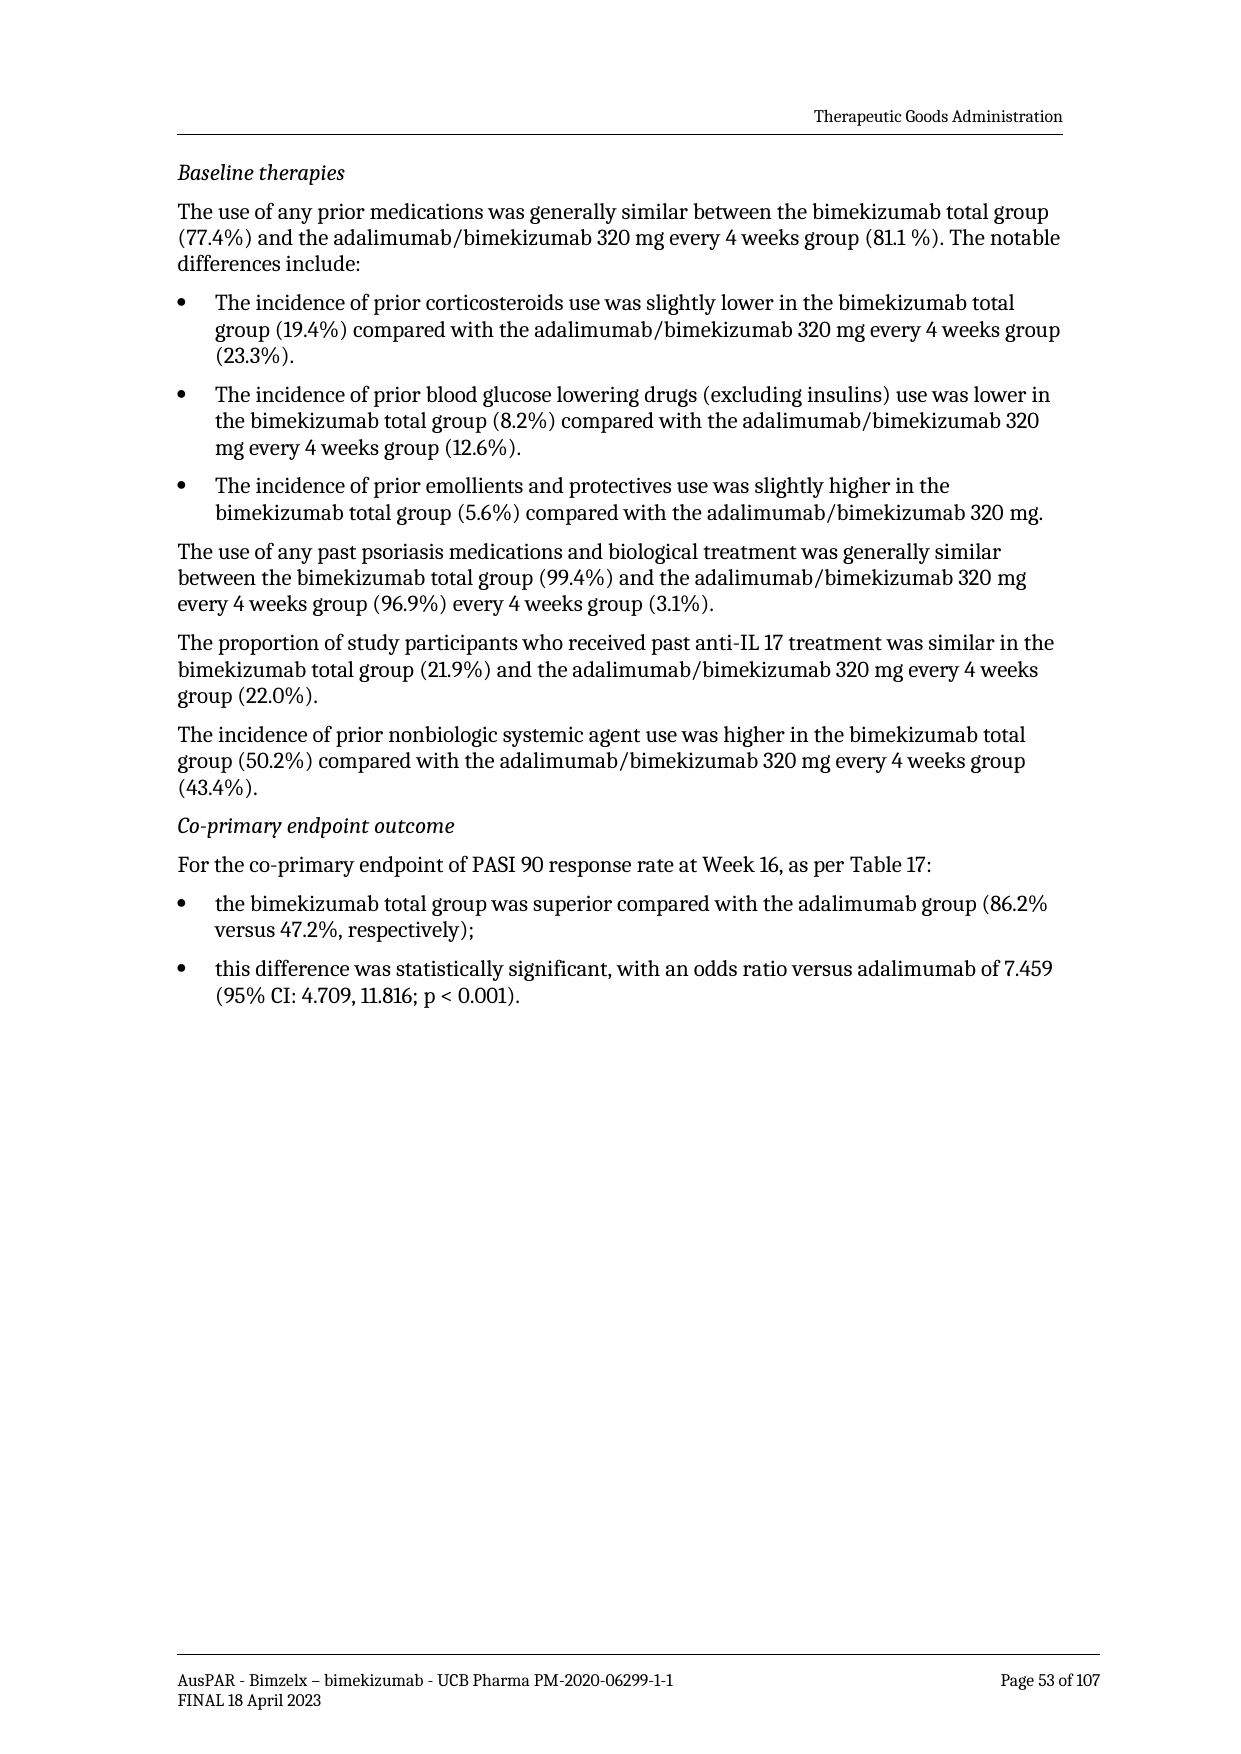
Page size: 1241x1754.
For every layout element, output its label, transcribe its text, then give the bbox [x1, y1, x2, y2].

text The use of any prior medications was generally similar between the bimekizumab total group (77.4%) and the adalimumab/bimekizumab 320 mg every 4 weeks group (81.1 %). The notable differences include: [177, 198, 1063, 278]
text The proportion of study participants who received past anti-IL 17 treatment was similar in the bimekizumab total group (21.9%) and the adalimumab/bimekizumab 320 mg every 4 weeks group (22.0%). [177, 630, 1063, 709]
text The incidence of prior nonbiologic systemic agent use was higher in the bimekizumab total group (50.2%) compared with the adalimumab/bimekizumab 320 mg every 4 weeks group (43.4%). [177, 722, 1063, 801]
list The incidence of prior blood glucose lowering drugs (excluding insulins) use was lower in the bimekizumab total group (8.2%) compared with the adalimumab/bimekizumab 320 mg every 4 weeks group (12.6%). [177, 382, 1063, 461]
subtitle Baseline therapies [177, 160, 1063, 186]
text The use of any past psoriasis medications and biological treatment was generally similar between the bimekizumab total group (99.4%) and the adalimumab/bimekizumab 320 mg every 4 weeks group (96.9%) every 4 weeks group (3.1%). [177, 538, 1063, 617]
text For the co-primary endpoint of PASI 90 response rate at Week 16, as per Table 17: [177, 852, 1063, 878]
list The incidence of prior corticosteroids use was slightly lower in the bimekizumab total group (19.4%) compared with the adalimumab/bimekizumab 320 mg every 4 weeks group (23.3%). [177, 290, 1063, 369]
list the bimekizumab total group was superior compared with the adalimumab group (86.2% versus 47.2%, respectively); [177, 891, 1063, 943]
list this difference was statistically significant, with an odds ratio versus adalimumab of 7.459 (95% CI: 4.709, 11.816; p < 0.001). [177, 956, 1063, 1009]
subtitle Co-primary endpoint outcome [177, 813, 1063, 839]
list The incidence of prior emollients and protectives use was slightly higher in the bimekizumab total group (5.6%) compared with the adalimumab/bimekizumab 320 mg. [177, 473, 1063, 526]
